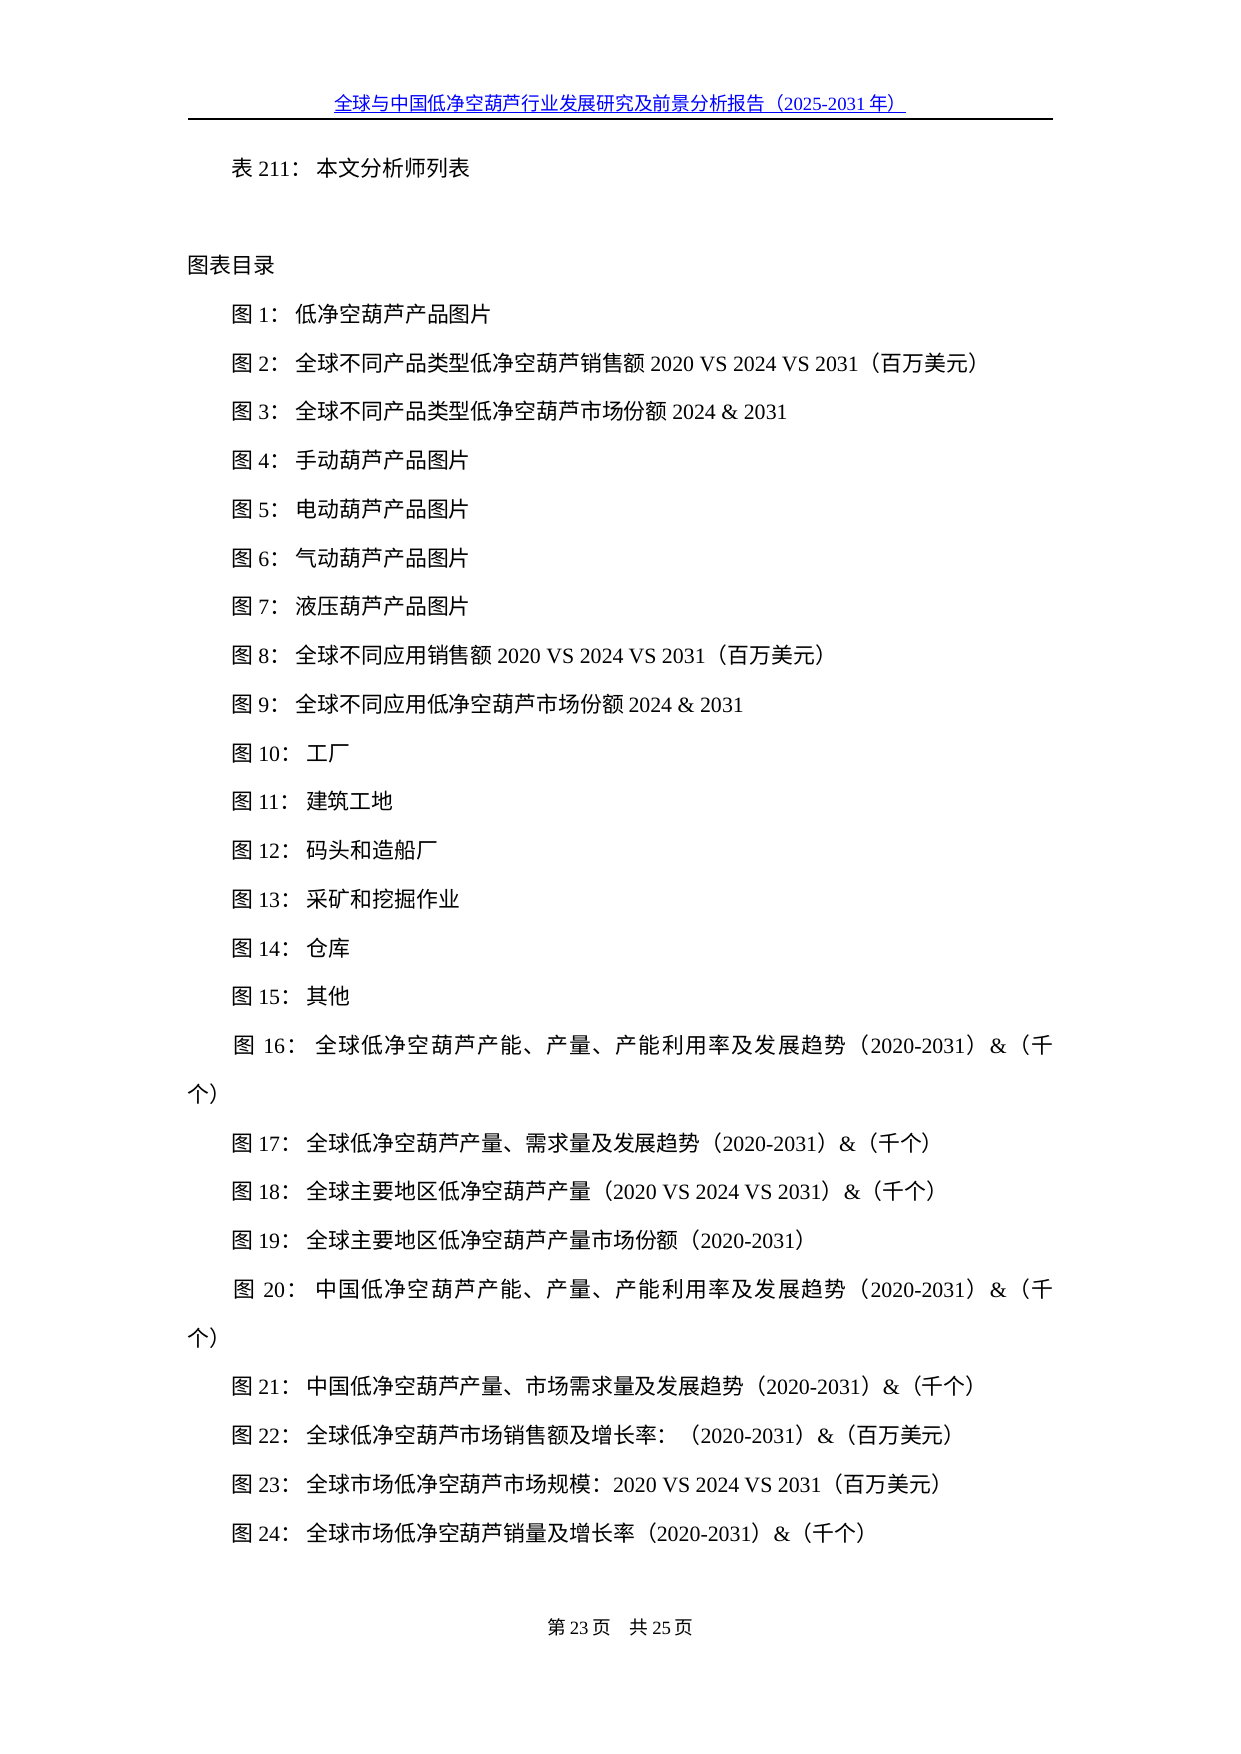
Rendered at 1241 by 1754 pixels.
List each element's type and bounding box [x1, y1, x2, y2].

text [187, 150, 1053, 1548]
